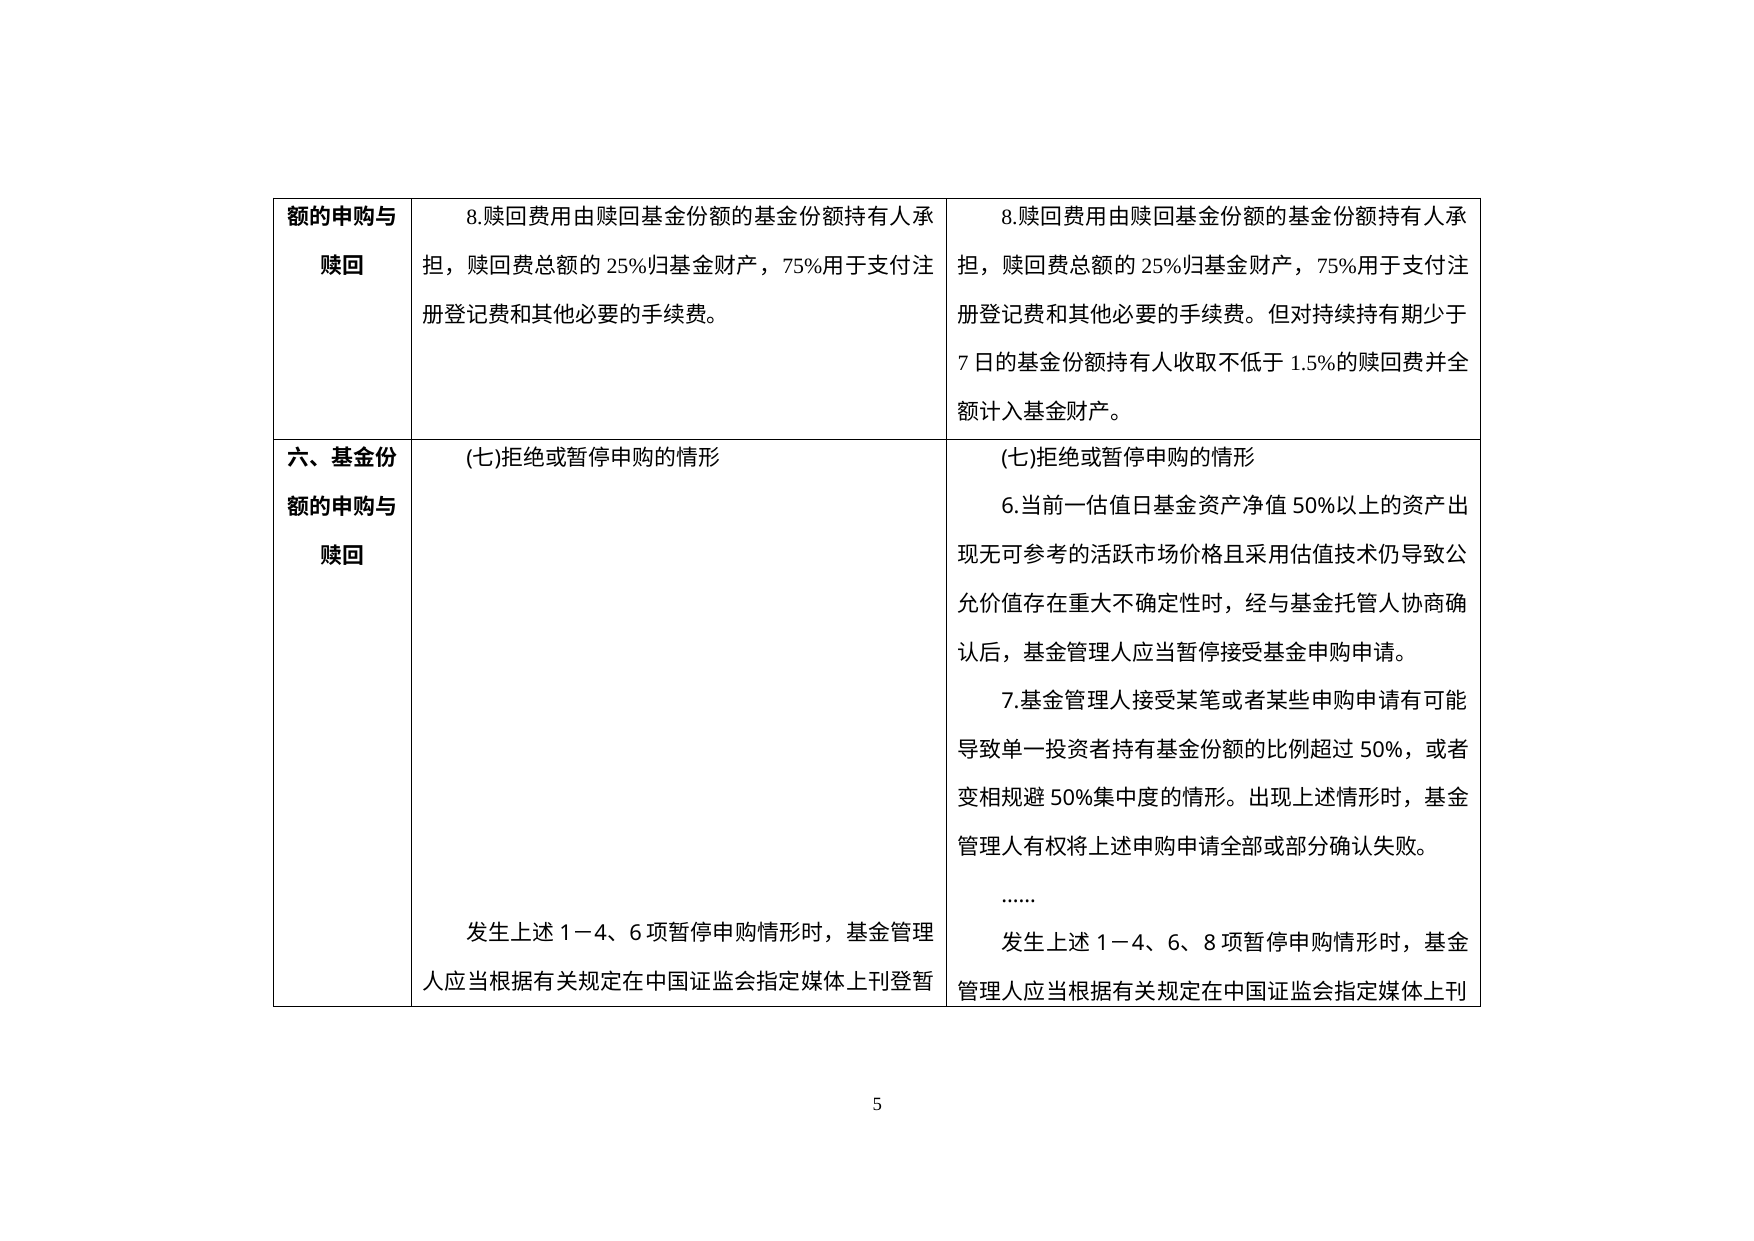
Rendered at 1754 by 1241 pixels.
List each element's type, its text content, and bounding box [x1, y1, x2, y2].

table_cell 六、基金份额的申购与赎回 [274, 199, 411, 439]
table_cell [947, 440, 1480, 1006]
table_cell 六、基金份额的申购与赎回 [274, 440, 411, 1006]
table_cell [412, 440, 946, 1006]
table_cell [947, 199, 1480, 439]
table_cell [412, 199, 946, 439]
